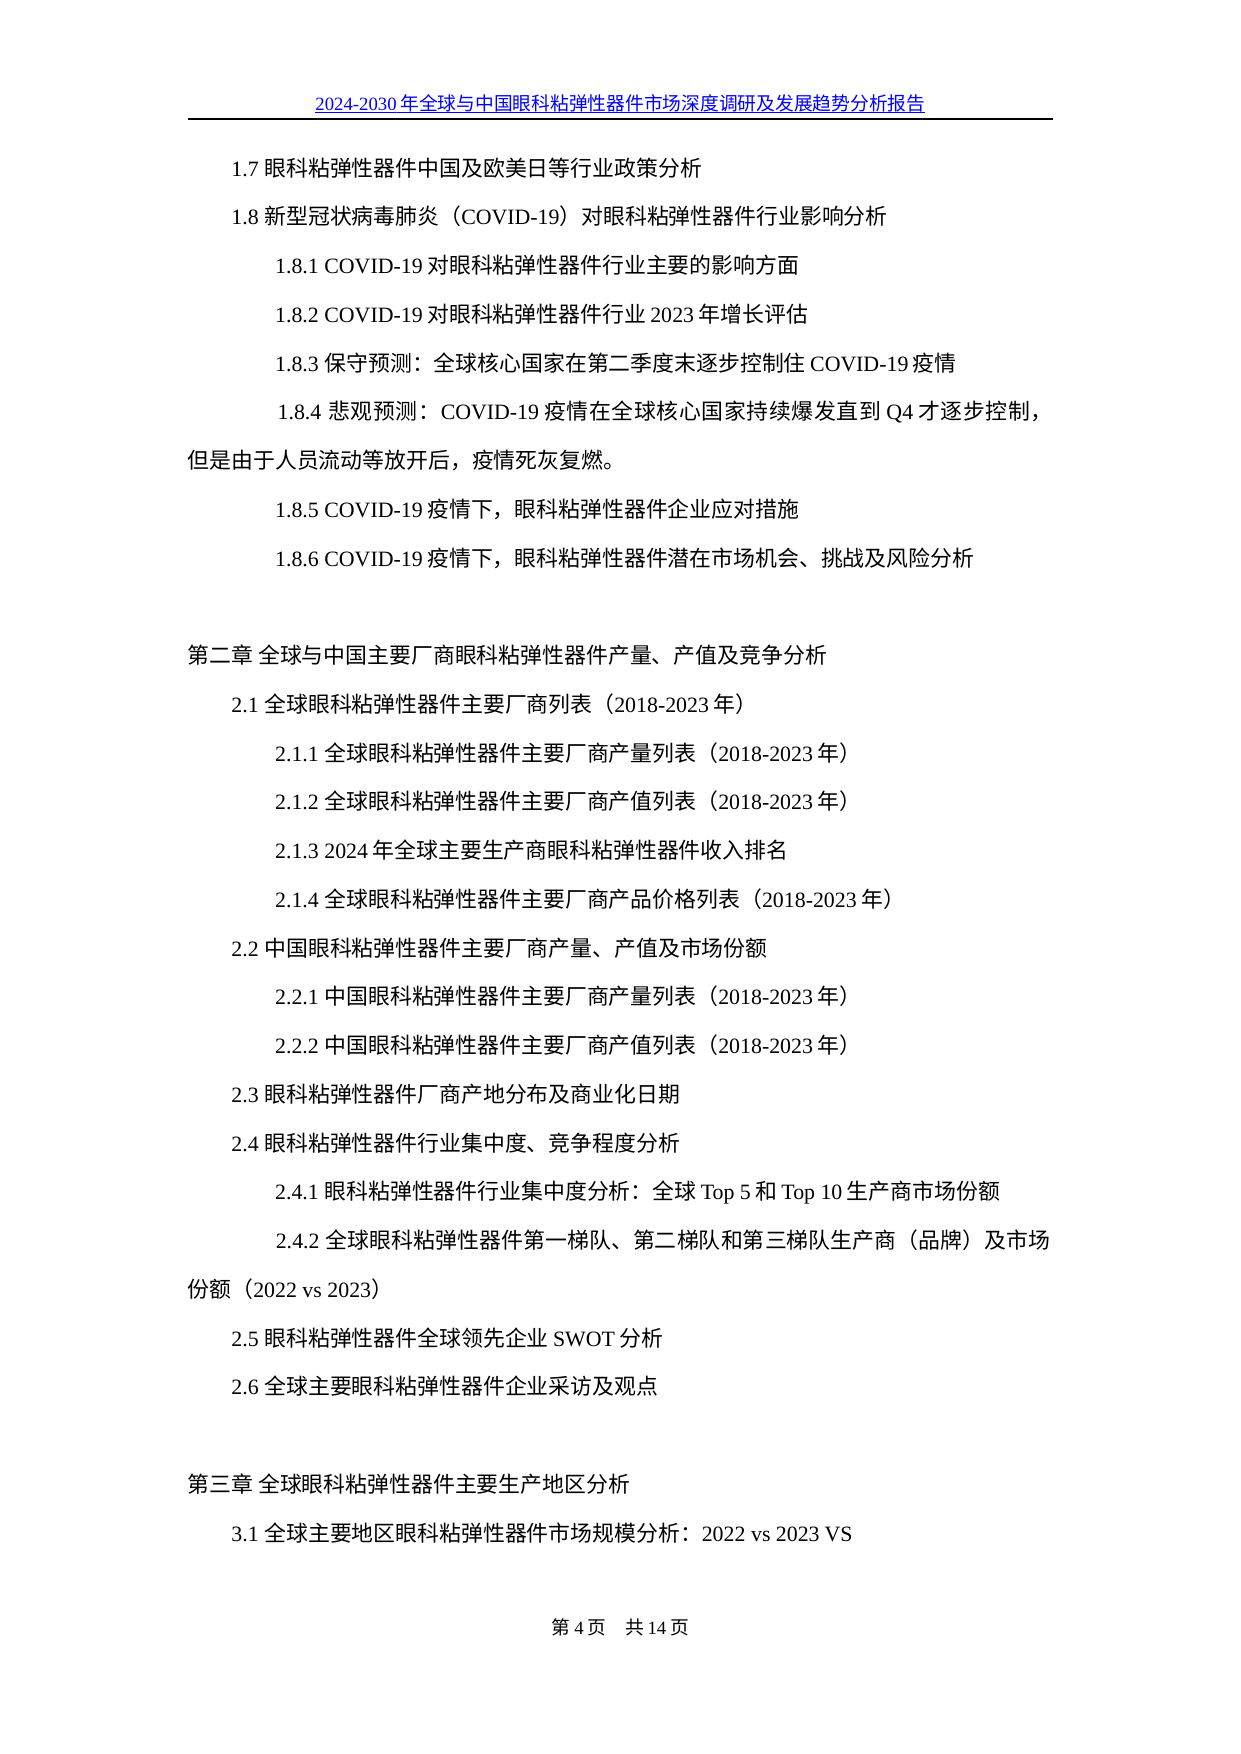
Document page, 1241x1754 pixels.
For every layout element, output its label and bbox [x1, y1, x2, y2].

text [187, 150, 1053, 1548]
